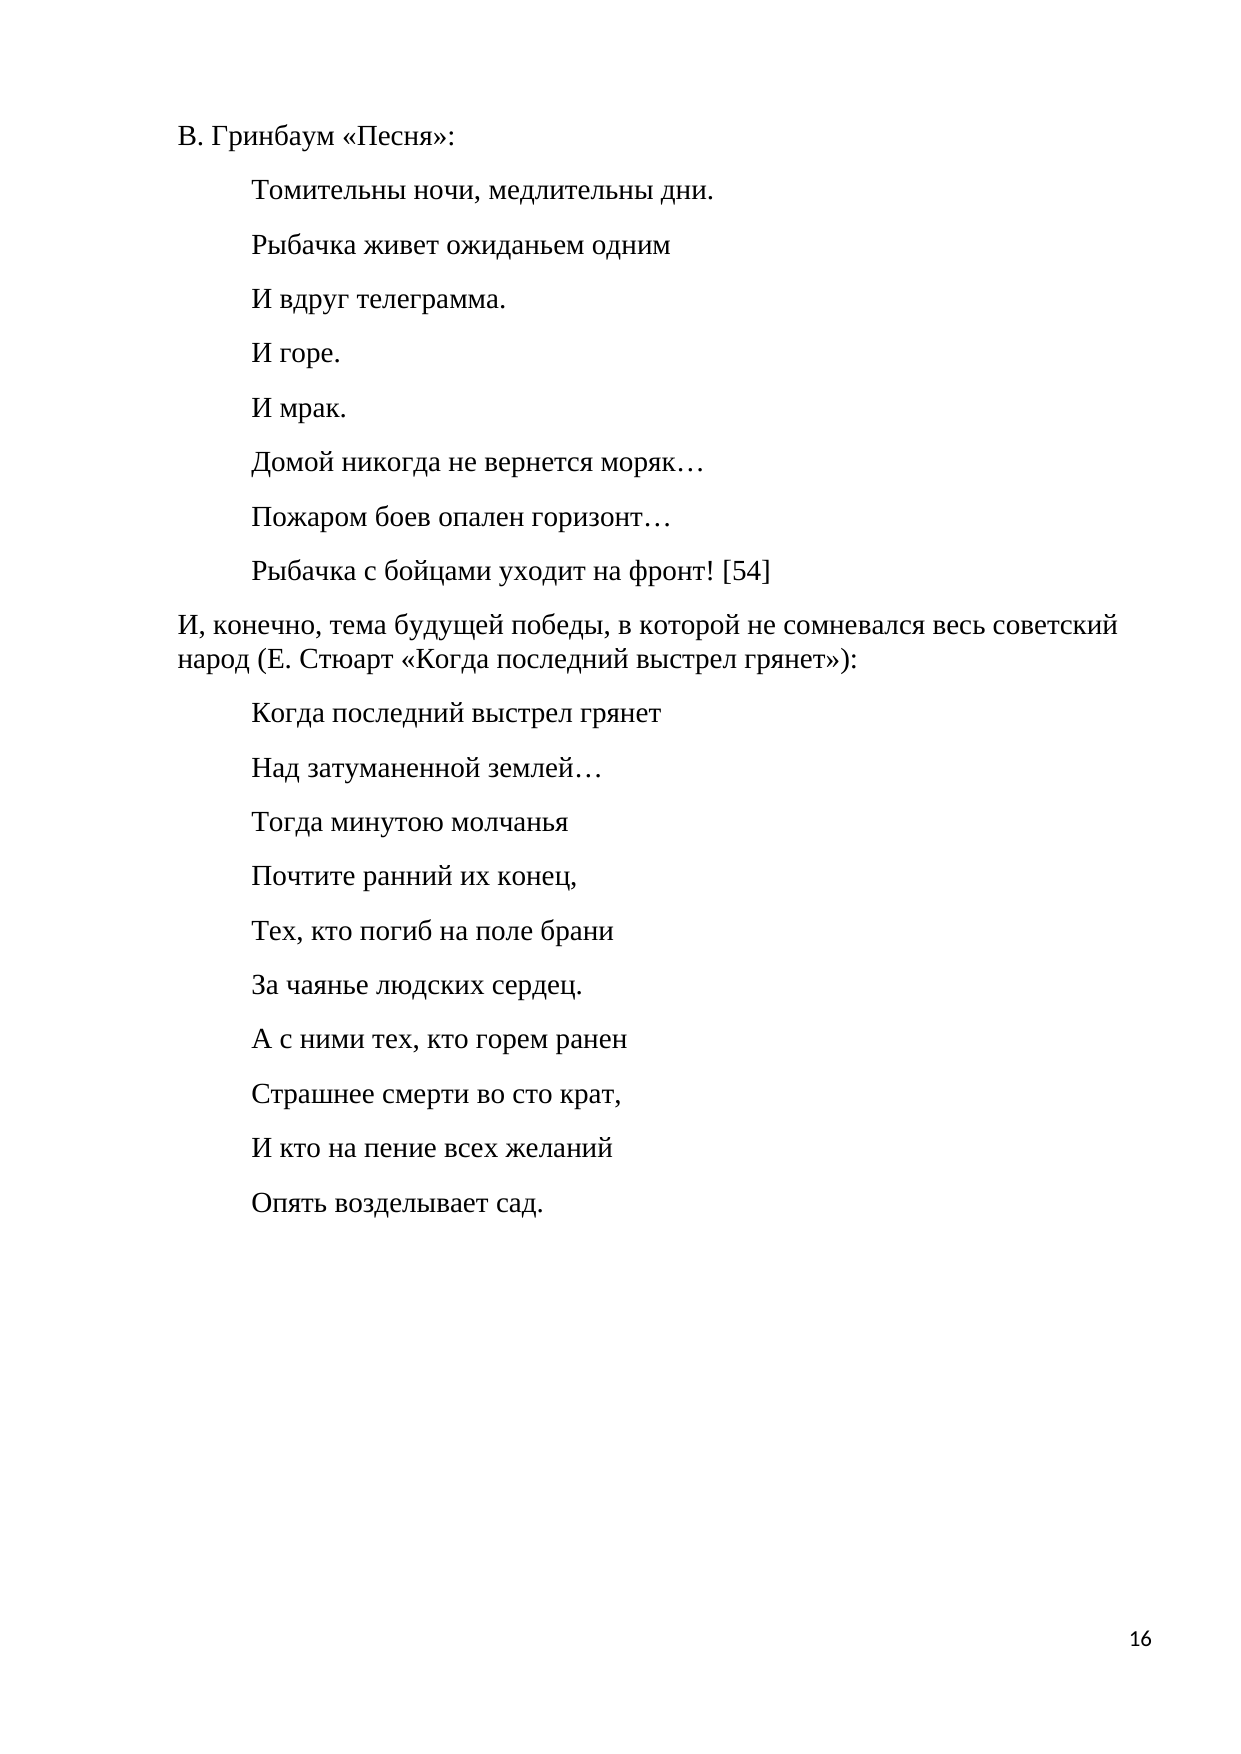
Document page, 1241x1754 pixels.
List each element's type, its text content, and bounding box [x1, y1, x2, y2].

text И мрак. [251, 390, 1152, 423]
text За чаянье людских сердец. [251, 967, 1152, 1001]
text Тогда минутою молчанья [251, 804, 1152, 838]
text Над затуманенной землей… [251, 750, 1152, 783]
text Опять возделывает сад. [251, 1185, 1152, 1218]
text Томительны ночи, медлительны дни. [251, 172, 1152, 206]
text Пожаром боев опален горизонт… [251, 499, 1152, 532]
text И вдруг телеграмма. [251, 281, 1152, 315]
text Тех, кто погиб на поле брани [251, 913, 1152, 946]
text И кто на пение всех желаний [251, 1130, 1152, 1164]
text Почтите ранний их конец, [251, 858, 1152, 892]
text И горе. [251, 336, 1152, 369]
text Когда последний выстрел грянет [251, 695, 1152, 729]
text В. Гринбаум «Песня»: [177, 118, 1152, 152]
text Домой никогда не вернется моряк… [251, 444, 1152, 478]
text А с ними тех, кто горем ранен [251, 1022, 1152, 1055]
text Рыбачка с бойцами уходит на фронт! [54] [251, 553, 1152, 587]
text Страшнее смерти во сто крат, [251, 1076, 1152, 1109]
text И, конечно, тема будущей победы, в которой не сомневался весь советский народ (Е. Стюарт «Когда последний выстрел грянет»): [177, 607, 1152, 674]
text Рыбачка живет ожиданьем одним [251, 227, 1152, 260]
